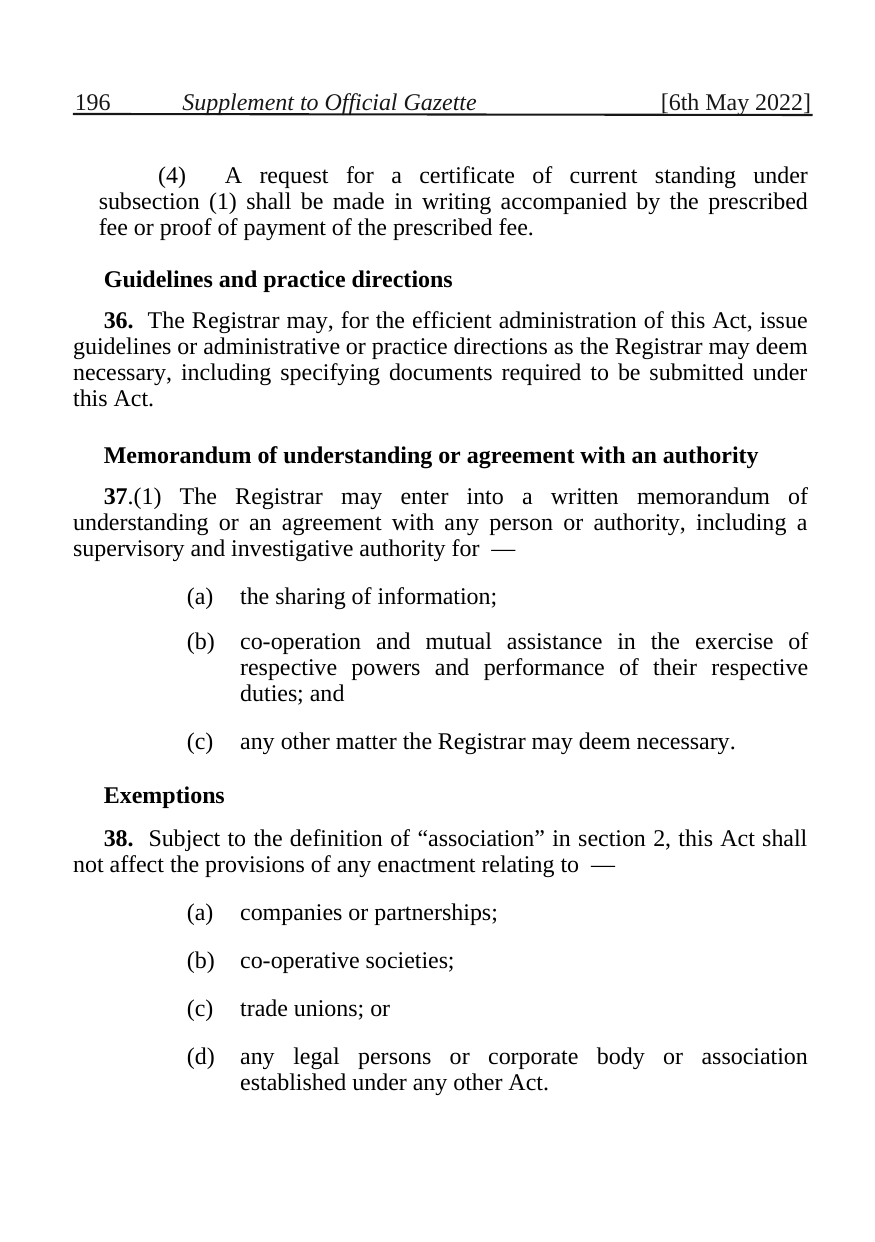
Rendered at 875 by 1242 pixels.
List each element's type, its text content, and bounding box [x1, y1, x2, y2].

text 37.(1) The Registrar may enter into a written memorandum of understanding or an agreement with any person or authority, including a supervisory and investigative authority for — [73, 484, 809, 562]
text 38. Subject to the definition of “association” in section 2, this Act shall not affect the provisions of any enactment relating to — [73, 826, 809, 878]
list any other matter the Registrar may deem necessary. [187, 728, 809, 754]
list the sharing of information; [187, 584, 809, 610]
list A request for a certificate of current standing under subsection (1) shall be made in writing accompanied by the prescribed fee or proof of payment of the prescribed fee. [98, 163, 809, 241]
list trade unions; or [187, 996, 809, 1022]
list any legal persons or corporate body or association established under any other Act. [187, 1044, 809, 1096]
text 36. The Registrar may, for the efficient administration of this Act, issue guidelines or administrative or practice directions as the Registrar may deem necessary, including specifying documents required to be submitted under this Act. [73, 307, 809, 411]
subtitle Guidelines and practice directions [104, 265, 810, 293]
list companies or partnerships; [187, 900, 809, 926]
subtitle Exemptions [104, 781, 810, 809]
subtitle Memorandum of understanding or agreement with an authority [104, 442, 810, 469]
list co-operative societies; [187, 948, 809, 974]
list co-operation and mutual assistance in the exercise of respective powers and performance of their respective duties; and [187, 629, 809, 707]
